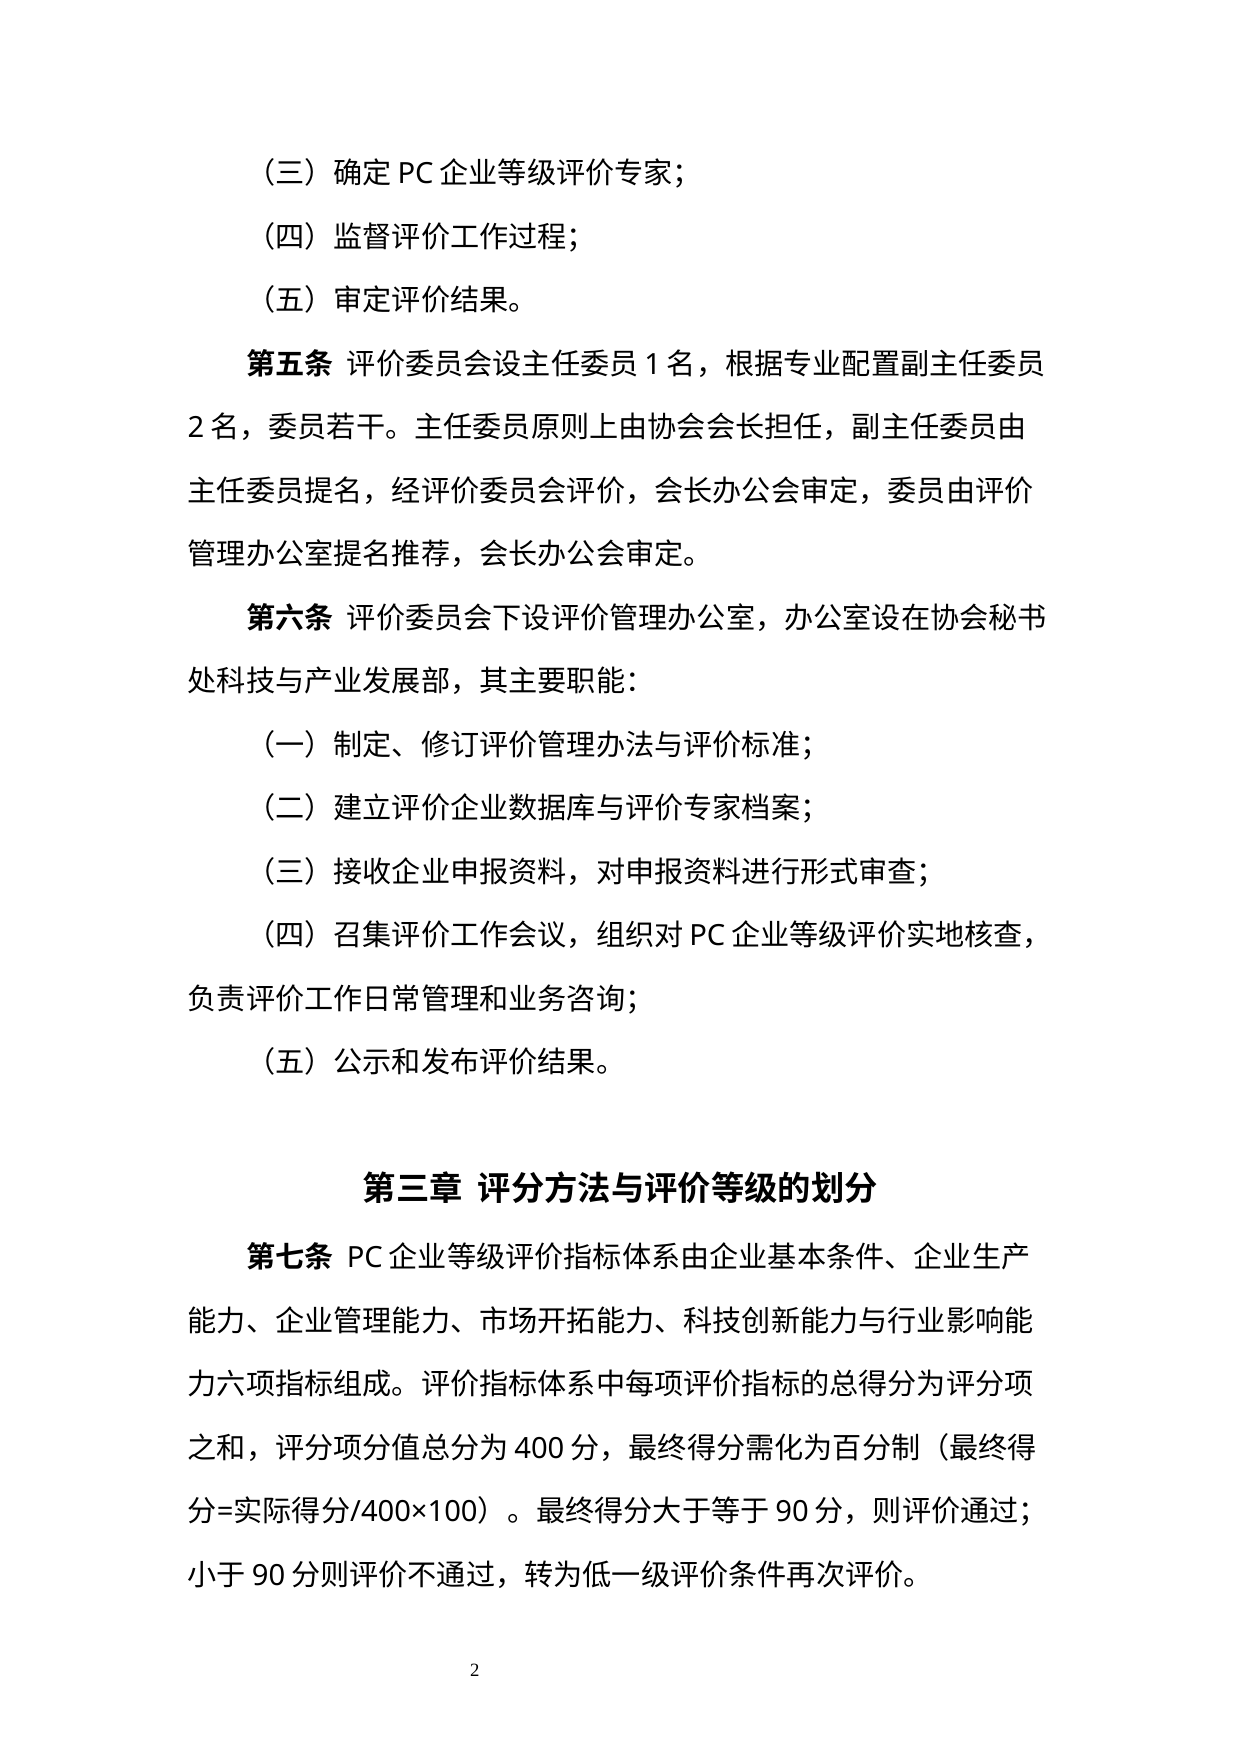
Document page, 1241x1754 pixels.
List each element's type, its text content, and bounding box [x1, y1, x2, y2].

text 第七条 PC企业等级评价指标体系由企业基本条件、企业生产能力、企业管理能力、市场开拓能力、科技创新能力与行业影响能力六项指标组成。评价指标体系中每项评价指标的总得分为评分项之和，评分项分值总分为400分，最终得分需化为百分制（最终得分=实际得分/400×100）。最终得分大于等于90分，则评价通过；小于90分则评价不通过，转为低一级评价条件再次评价。 [187, 1234, 1053, 1594]
text （四）监督评价工作过程； [187, 213, 1053, 256]
text 第六条 评价委员会下设评价管理办公室，办公室设在协会秘书处科技与产业发展部，其主要职能： [187, 594, 1053, 700]
text （二）建立评价企业数据库与评价专家档案； [187, 785, 1053, 827]
text （四）召集评价工作会议，组织对PC企业等级评价实地核查，负责评价工作日常管理和业务咨询； [187, 912, 1053, 1017]
text （五）公示和发布评价结果。 [187, 1039, 1053, 1081]
text 第五条 评价委员会设主任委员1名，根据专业配置副主任委员2名，委员若干。主任委员原则上由协会会长担任，副主任委员由主任委员提名，经评价委员会评价，会长办公会审定，委员由评价管理办公室提名推荐，会长办公会审定。 [187, 340, 1053, 573]
text （五）审定评价结果。 [187, 277, 1053, 319]
text （三）接收企业申报资料，对申报资料进行形式审查； [187, 848, 1053, 891]
text （三）确定PC企业等级评价专家； [187, 150, 1053, 192]
text 第三章 评分方法与评价等级的划分 [187, 1162, 1053, 1210]
text （一）制定、修订评价管理办法与评价标准； [187, 721, 1053, 764]
